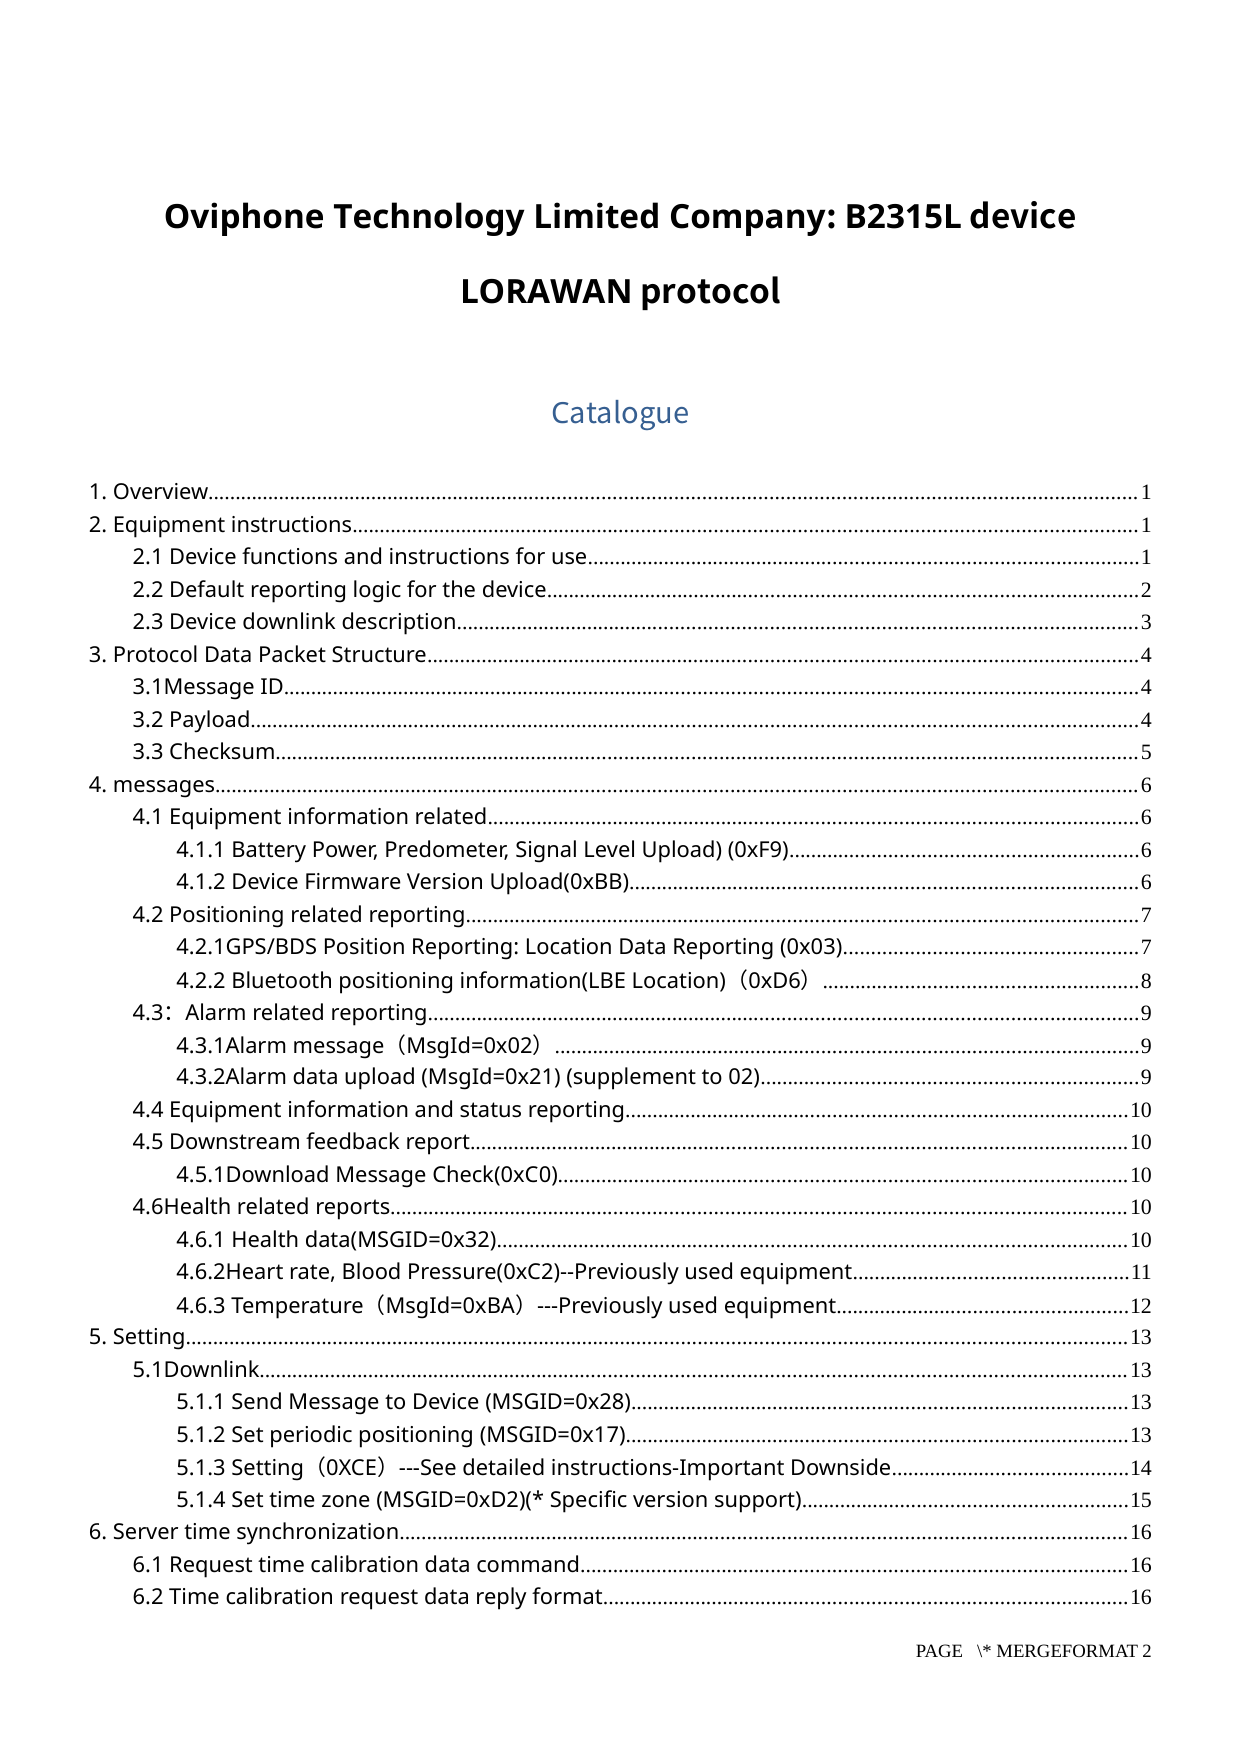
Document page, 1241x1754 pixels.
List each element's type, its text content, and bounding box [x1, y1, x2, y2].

text 4.6.1 Health data(MSGID=0x32) 10 [176, 1222, 1152, 1255]
text 2.2 Default reporting logic for the device 2 [132, 572, 1152, 605]
text 4.2.1GPS/BDS Position Reporting: Location Data Reporting (0x03) 7 [176, 930, 1152, 962]
text 4.4 Equipment information and status reporting 10 [132, 1092, 1152, 1125]
text 4.6Health related reports 10 [132, 1190, 1152, 1222]
text 1. Overview 1 [89, 475, 1152, 507]
text 4.2.2 Bluetooth positioning information(LBE Location)（0xD6） 8 [176, 962, 1152, 995]
text 3.2 Payload 4 [132, 702, 1152, 735]
text 4.2 Positioning related reporting 7 [132, 897, 1152, 930]
text 4.1 Equipment information related 6 [132, 800, 1152, 832]
text 5. Setting 13 [89, 1320, 1152, 1352]
text 5.1.2 Set periodic positioning (MSGID=0x17) 13 [176, 1417, 1152, 1450]
text 2.1 Device functions and instructions for use 1 [132, 540, 1152, 572]
text 4.3.2Alarm data upload (MsgId=0x21) (supplement to 02) 9 [176, 1060, 1152, 1092]
text Oviphone Technology Limited Company: B2315L device LORAWAN protocol [89, 182, 1152, 321]
text 3. Protocol Data Packet Structure 4 [89, 637, 1152, 670]
text 5.1.1 Send Message to Device (MSGID=0x28) 13 [176, 1385, 1152, 1417]
text 6. Server time synchronization 16 [89, 1515, 1152, 1547]
text 6.2 Time calibration request data reply format 16 [132, 1580, 1152, 1612]
text 2.3 Device downlink description 3 [132, 605, 1152, 637]
text 5.1.4 Set time zone (MSGID=0xD2)(* Specific version support) 15 [176, 1482, 1152, 1515]
text 4.1.2 Device Firmware Version Upload(0xBB) 6 [176, 865, 1152, 897]
text 5.1Downlink 13 [132, 1352, 1152, 1385]
text 4.5.1Download Message Check(0xC0) 10 [176, 1157, 1152, 1190]
text 3.3 Checksum 5 [132, 735, 1152, 767]
text 4.5 Downstream feedback report 10 [132, 1125, 1152, 1157]
text 5.1.3 Setting（0XCE）---See detailed instructions-Important Downside 14 [176, 1450, 1152, 1482]
text 6.1 Request time calibration data command 16 [132, 1547, 1152, 1580]
text 4.6.3 Temperature（MsgId=0xBA）---Previously used equipment 12 [176, 1287, 1152, 1320]
text Catalogue [89, 378, 1152, 443]
text 4.3：Alarm related reporting 9 [132, 995, 1152, 1027]
text 2. Equipment instructions 1 [89, 507, 1152, 540]
text 3.1Message ID 4 [132, 670, 1152, 702]
text 4.3.1Alarm message（MsgId=0x02） 9 [176, 1027, 1152, 1060]
text 4.1.1 Battery Power, Predometer, Signal Level Upload) (0xF9) 6 [176, 832, 1152, 865]
text 4. messages 6 [89, 767, 1152, 800]
text 4.6.2Heart rate, Blood Pressure(0xC2)--Previously used equipment 11 [176, 1255, 1152, 1287]
